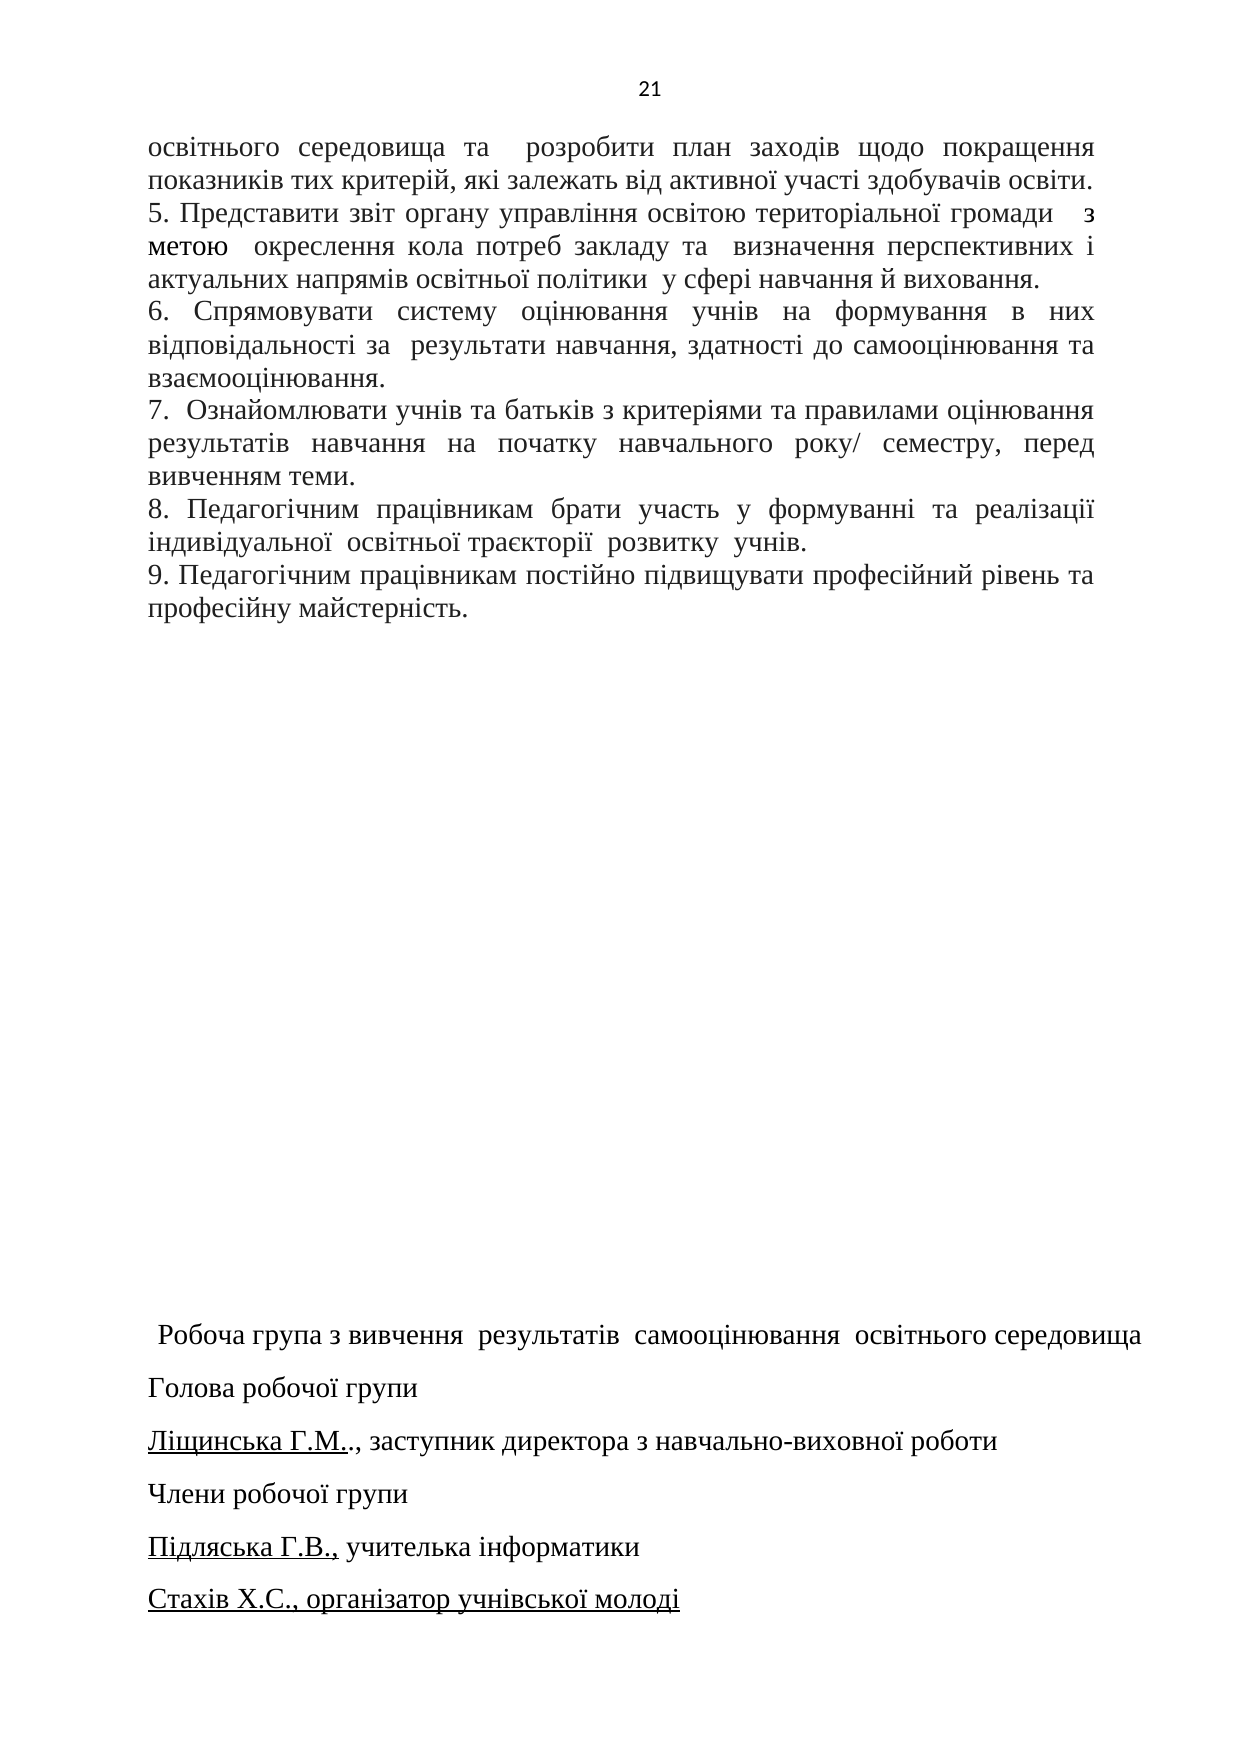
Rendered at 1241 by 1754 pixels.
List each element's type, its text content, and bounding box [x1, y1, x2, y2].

text Члени робочої групи [148, 1476, 1152, 1509]
text 7. Ознайомлювати учнів та батьків з критеріями та правилами оцінювання результатів навчання на початку навчального року/ семестру, перед вивченням теми. [148, 393, 1095, 492]
text Стахів Х.С., організатор учнівської молоді [148, 1581, 1152, 1615]
text Голова робочої групи [148, 1370, 1152, 1404]
text Підляська Г.В., учителька інформатики [148, 1529, 1152, 1562]
text 9. Педагогічним працівникам постійно підвищувати професійний рівень та професійну майстерність. [148, 558, 1095, 624]
text 6. Спрямовувати систему оцінювання учнів на формування в них відповідальності за результати навчання, здатності до самооцінювання та взаємооцінювання. [148, 294, 1095, 393]
text Робоча група з вивчення результатів самооцінювання освітнього середовища [148, 1317, 1152, 1351]
text Ліщинська Г.М.., заступник директора з навчально-виховної роботи [148, 1423, 1152, 1457]
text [148, 130, 1095, 196]
text 5. Представити звіт органу управління освітою територіальної громади з метою окреслення кола потреб закладу та визначення перспективних і актуальних напрямів освітньої політики у сфері навчання й виховання. [148, 196, 1095, 294]
text 8. Педагогічним працівникам брати участь у формуванні та реалізації індивідуальної освітньої траєкторії розвитку учнів. [148, 492, 1095, 558]
